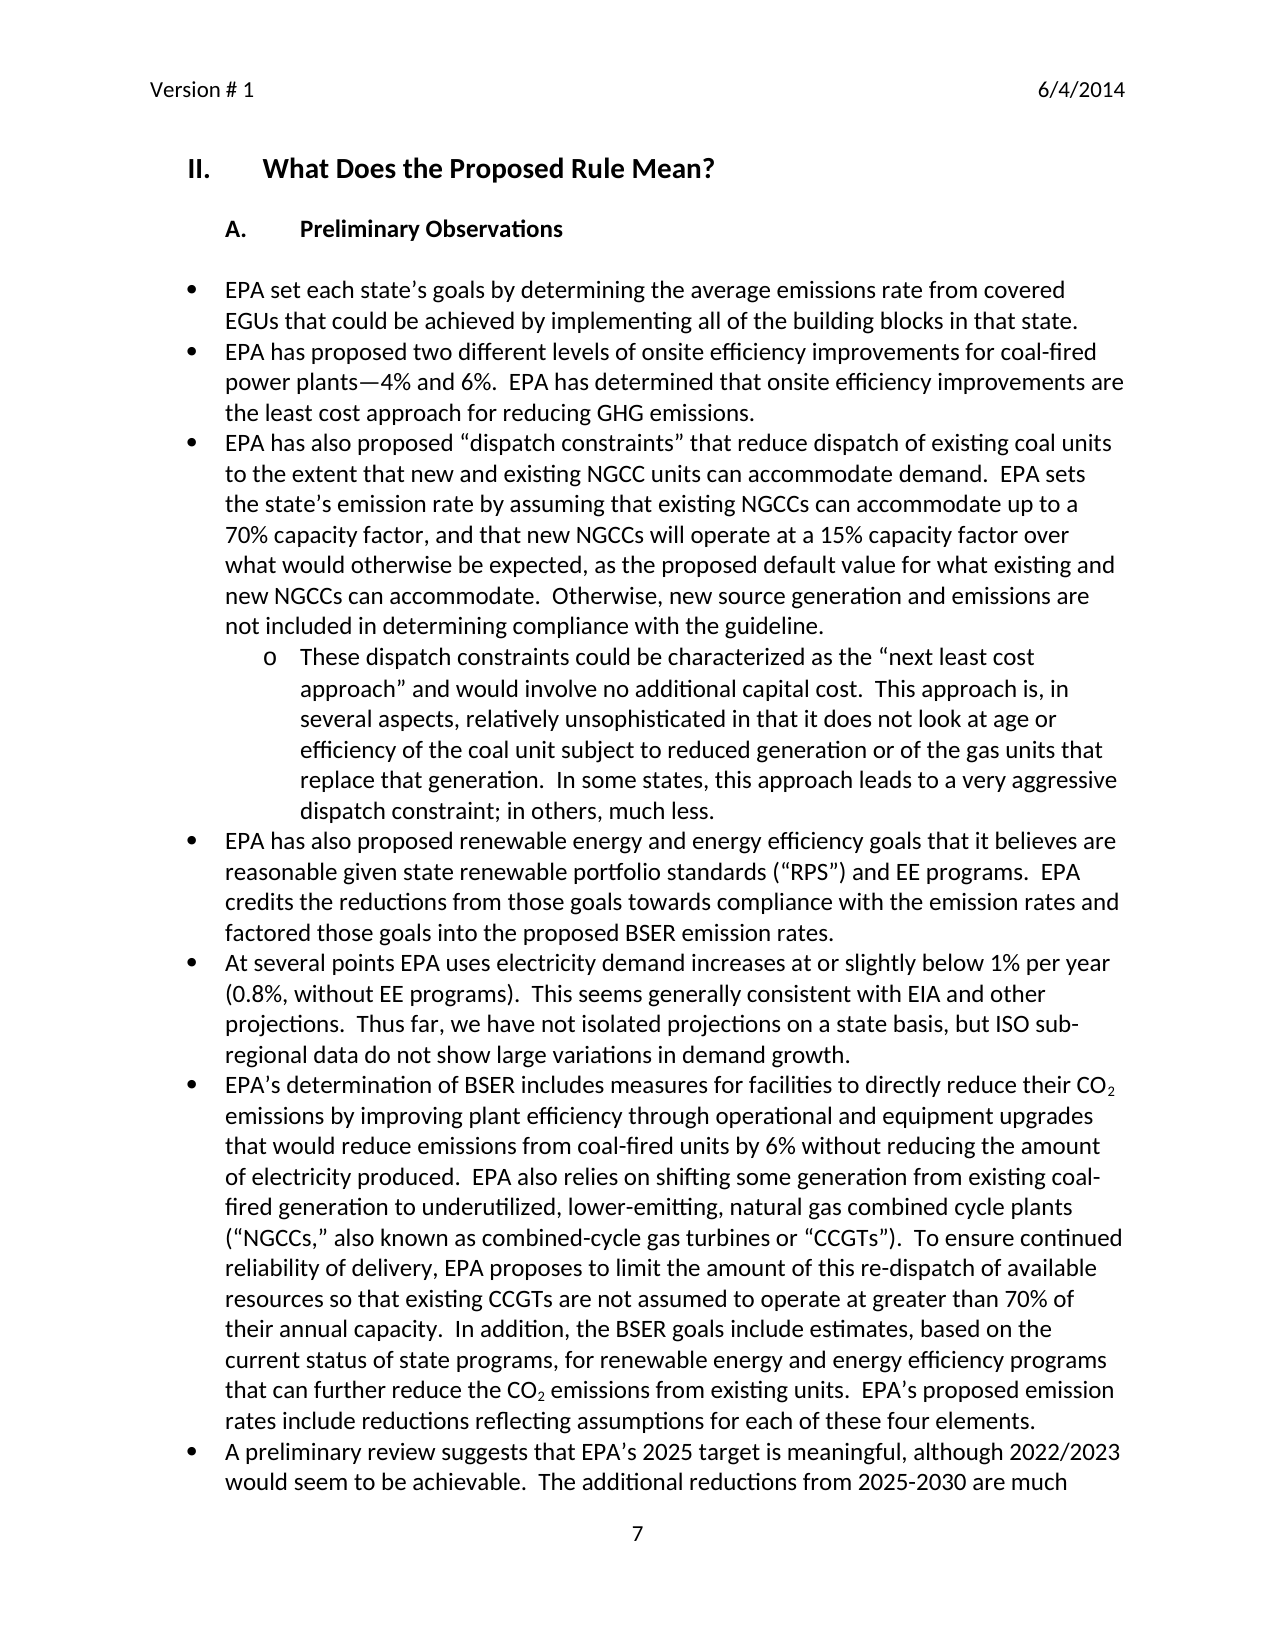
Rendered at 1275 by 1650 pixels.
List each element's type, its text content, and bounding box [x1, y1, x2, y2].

list EPA has also proposed “dispatch constraints” that reduce dispatch of existing coal units to the extent that new and existing NGCC units can accommodate demand. EPA sets the state’s emission rate by assuming that existing NGCCs can accommodate up to a 70% capacity factor, and that new NGCCs will operate at a 15% capacity factor over what would otherwise be expected, as the proposed default value for what existing and new NGCCs can accommodate. Otherwise, new source generation and emissions are not included in determining compliance with the guideline. [187, 427, 1125, 641]
list EPA has also proposed renewable energy and energy efficiency goals that it believes are reasonable given state renewable portfolio standards (“RPS”) and EE programs. EPA credits the reductions from those goals towards compliance with the emission rates and factored those goals into the proposed BSER emission rates. [187, 825, 1125, 947]
list These dispatch constraints could be characterized as the “next least cost approach” and would involve no additional capital cost. This approach is, in several aspects, relatively unsophisticated in that it does not look at age or efficiency of the coal unit subject to reduced generation or of the gas units that replace that generation. In some states, this approach leads to a very aggressive dispatch constraint; in others, much less. [262, 641, 1125, 825]
subtitle Preliminary Observations [225, 214, 1125, 244]
list At several points EPA uses electricity demand increases at or slightly below 1% per year (0.8%, without EE programs). This seems generally consistent with EIA and other projections. Thus far, we have not isolated projections on a state basis, but ISO sub-regional data do not show large variations in demand growth. [187, 947, 1125, 1069]
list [187, 1436, 1125, 1497]
list EPA has proposed two different levels of onsite efficiency improvements for coal-fired power plants—4% and 6%. EPA has determined that onsite efficiency improvements are the least cost approach for reducing GHG emissions. [187, 336, 1125, 427]
list EPA’s determination of BSER includes measures for facilities to directly reduce their CO2 emissions by improving plant efficiency through operational and equipment upgrades that would reduce emissions from coal-fired units by 6% without reducing the amount of electricity produced. EPA also relies on shifting some generation from existing coal-fired generation to underutilized, lower-emitting, natural gas combined cycle plants (“NGCCs,” also known as combined-cycle gas turbines or “CCGTs”). To ensure continued reliability of delivery, EPA proposes to limit the amount of this re-dispatch of available resources so that existing CCGTs are not assumed to operate at greater than 70% of their annual capacity. In addition, the BSER goals include estimates, based on the current status of state programs, for renewable energy and energy efficiency programs that can further reduce the CO2 emissions from existing units. EPA’s proposed emission rates include reductions reflecting assumptions for each of these four elements. [187, 1069, 1125, 1436]
subtitle What Does the Proposed Rule Mean? [187, 150, 1125, 186]
list EPA set each state’s goals by determining the average emissions rate from covered EGUs that could be achieved by implementing all of the building blocks in that state. [187, 275, 1125, 336]
